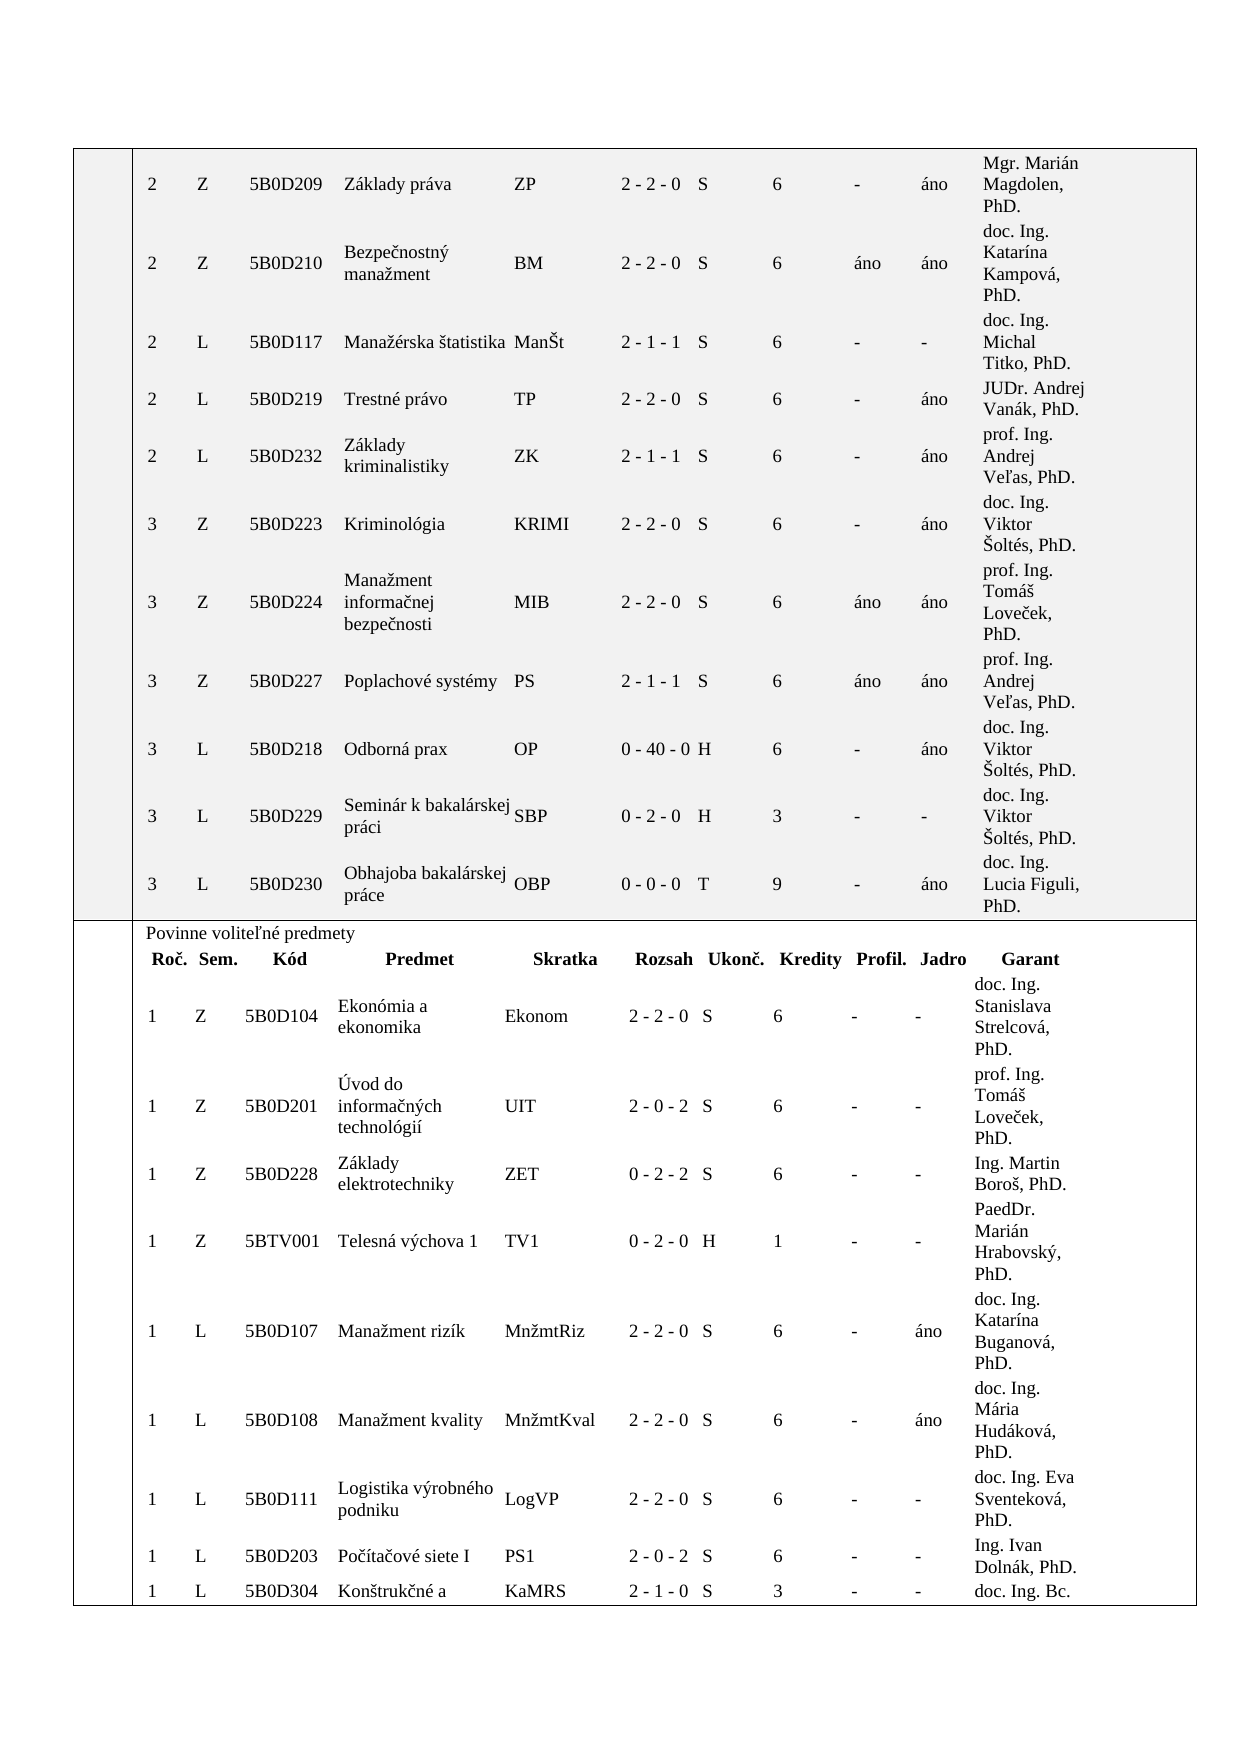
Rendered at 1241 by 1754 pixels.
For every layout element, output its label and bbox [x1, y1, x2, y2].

table_cell [133, 921, 1196, 1605]
table_cell [74, 921, 132, 1605]
table_cell [74, 149, 132, 919]
table_cell [133, 149, 1196, 919]
